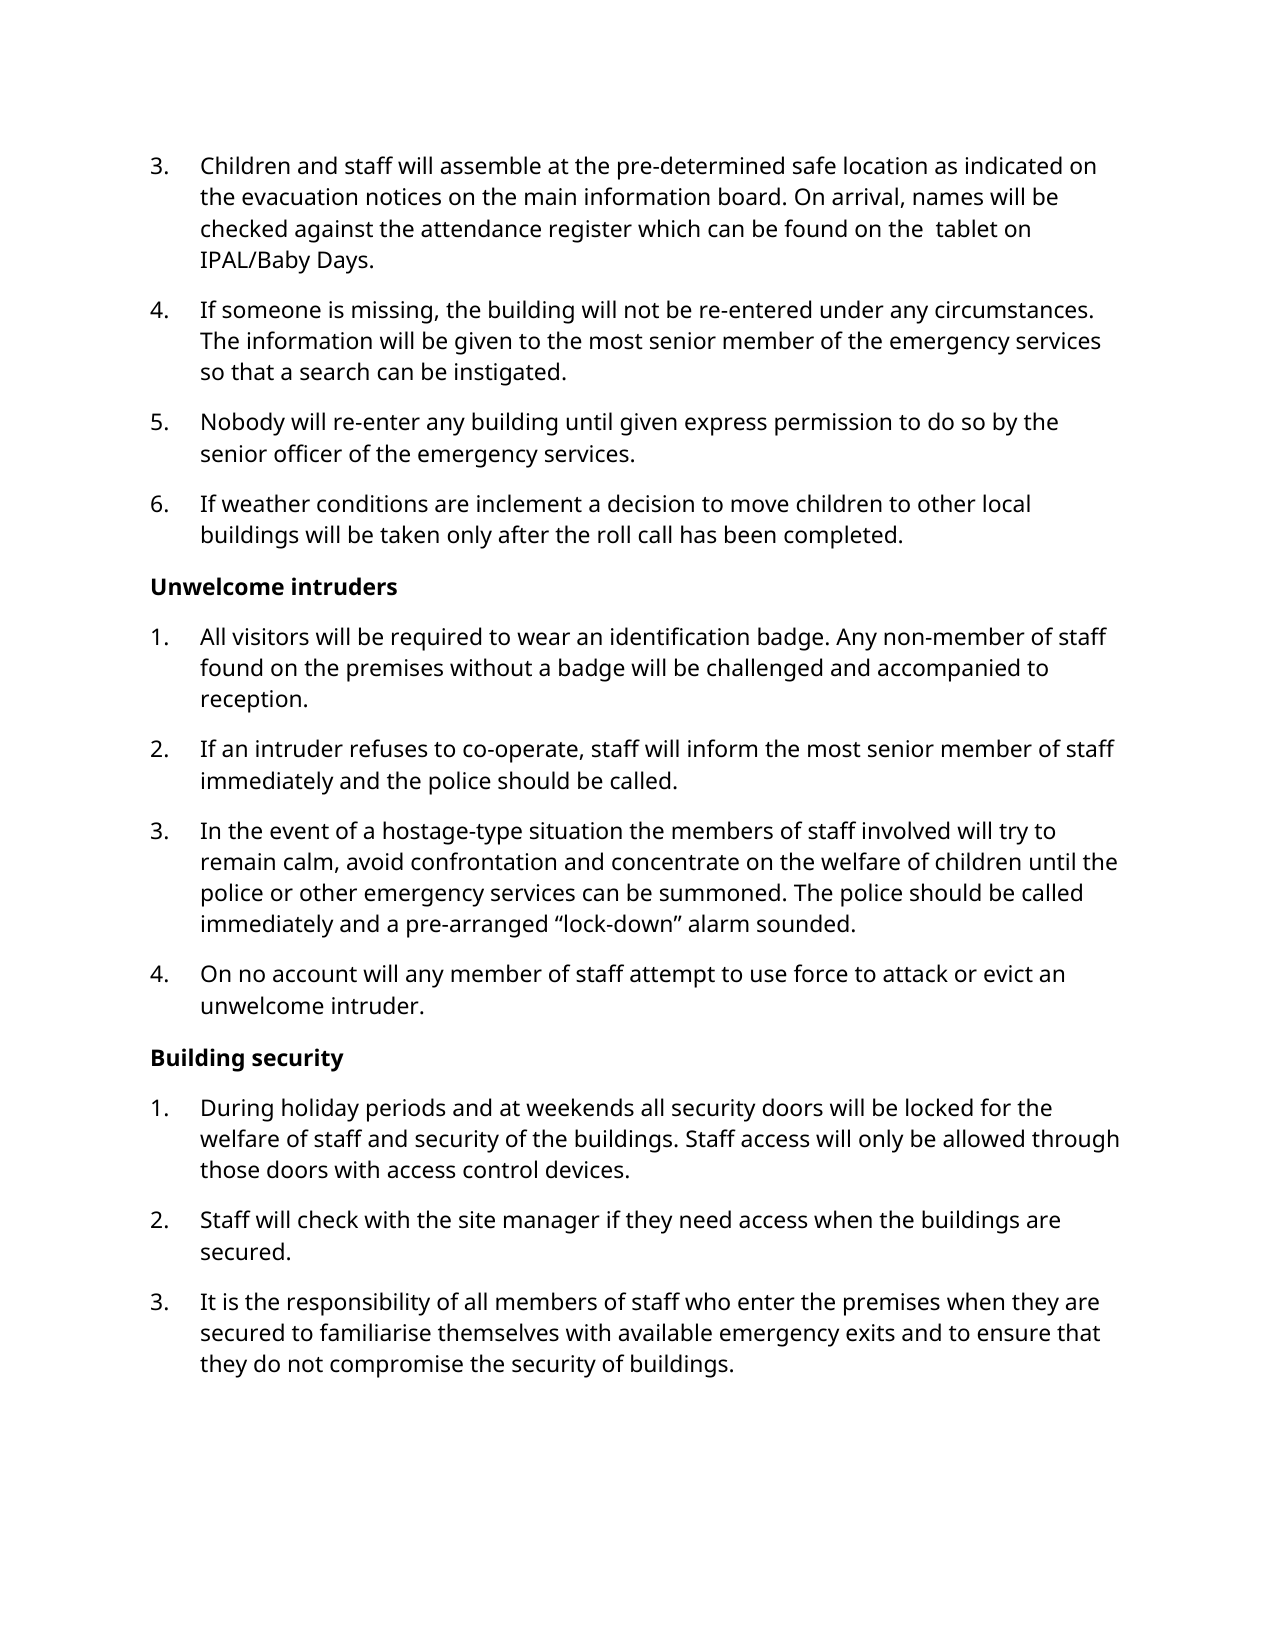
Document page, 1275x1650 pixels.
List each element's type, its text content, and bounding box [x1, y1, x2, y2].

list In the event of a hostage-type situation the members of staff involved will try to remain calm, avoid confrontation and concentrate on the welfare of children until the police or other emergency services can be summoned. The police should be called immediately and a pre-arranged “lock-down” alarm sounded. [150, 814, 1125, 939]
list During holiday periods and at weekends all security doors will be locked for the welfare of staff and security of the buildings. Staff access will only be allowed through those doors with access control devices. [150, 1092, 1125, 1185]
subtitle Unwelcome intruders [150, 571, 1125, 602]
list If someone is missing, the building will not be re-entered under any circumstances. The information will be given to the most senior member of the emergency services so that a search can be instigated. [150, 294, 1125, 387]
list Staff will check with the site manager if they need access when the buildings are secured. [150, 1204, 1125, 1267]
list Nobody will re-enter any building until given express permission to do so by the senior officer of the emergency services. [150, 406, 1125, 469]
list If an intruder refuses to co-operate, staff will inform the most senior member of staff immediately and the police should be called. [150, 733, 1125, 796]
list Children and staff will assemble at the pre-determined safe location as indicated on the evacuation notices on the main information board. On arrival, names will be checked against the attendance register which can be found on the tablet on IPAL/Baby Days. [150, 150, 1125, 275]
list On no account will any member of staff attempt to use force to attack or evict an unwelcome intruder. [150, 958, 1125, 1021]
list All visitors will be required to wear an identification badge. Any non-member of staff found on the premises without a badge will be challenged and accompanied to reception. [150, 621, 1125, 714]
list It is the responsibility of all members of staff who enter the premises when they are secured to familiarise themselves with available emergency exits and to ensure that they do not compromise the security of buildings. [150, 1285, 1125, 1379]
list If weather conditions are inclement a decision to move children to other local buildings will be taken only after the roll call has been completed. [150, 487, 1125, 550]
subtitle Building security [150, 1042, 1125, 1073]
